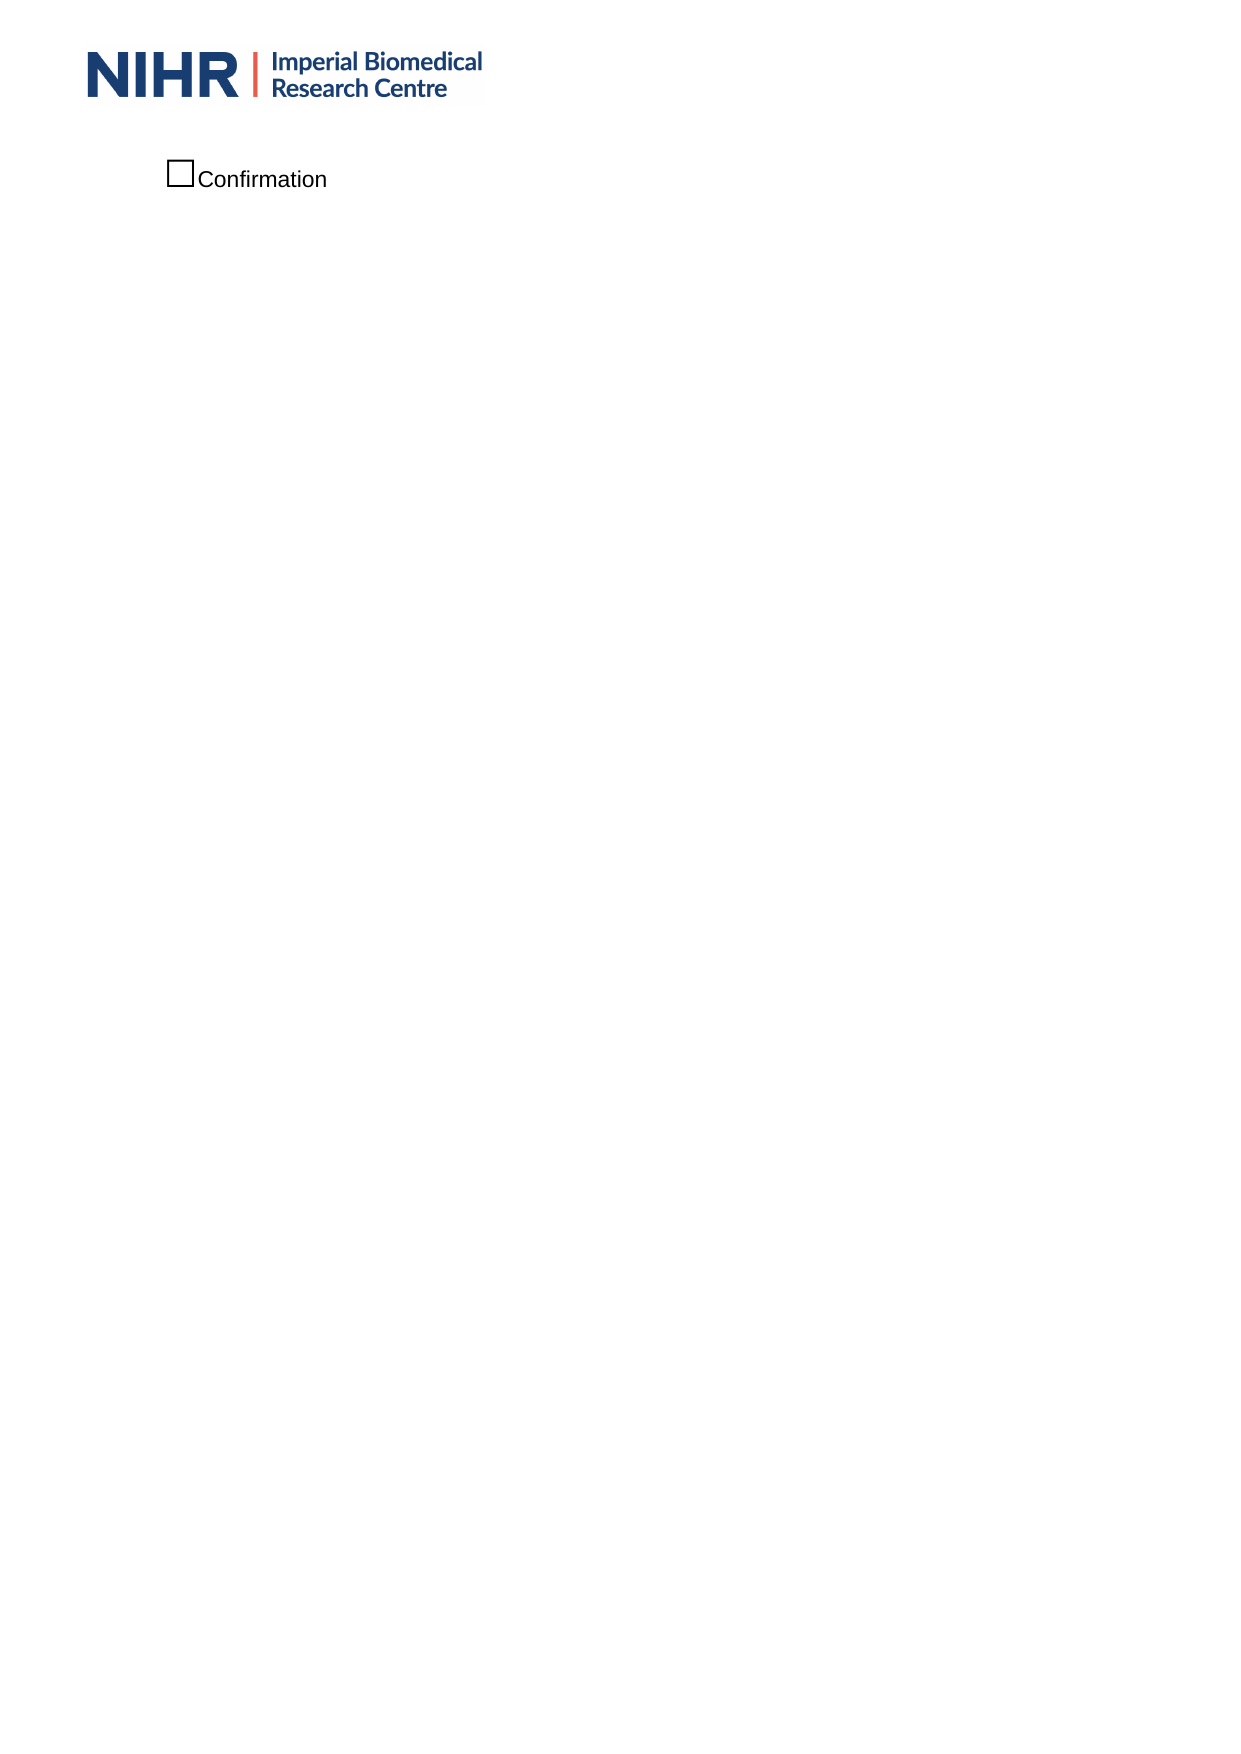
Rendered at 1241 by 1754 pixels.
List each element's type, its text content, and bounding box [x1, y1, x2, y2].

text Confirmation [164, 148, 1152, 199]
picture [84, 43, 486, 107]
